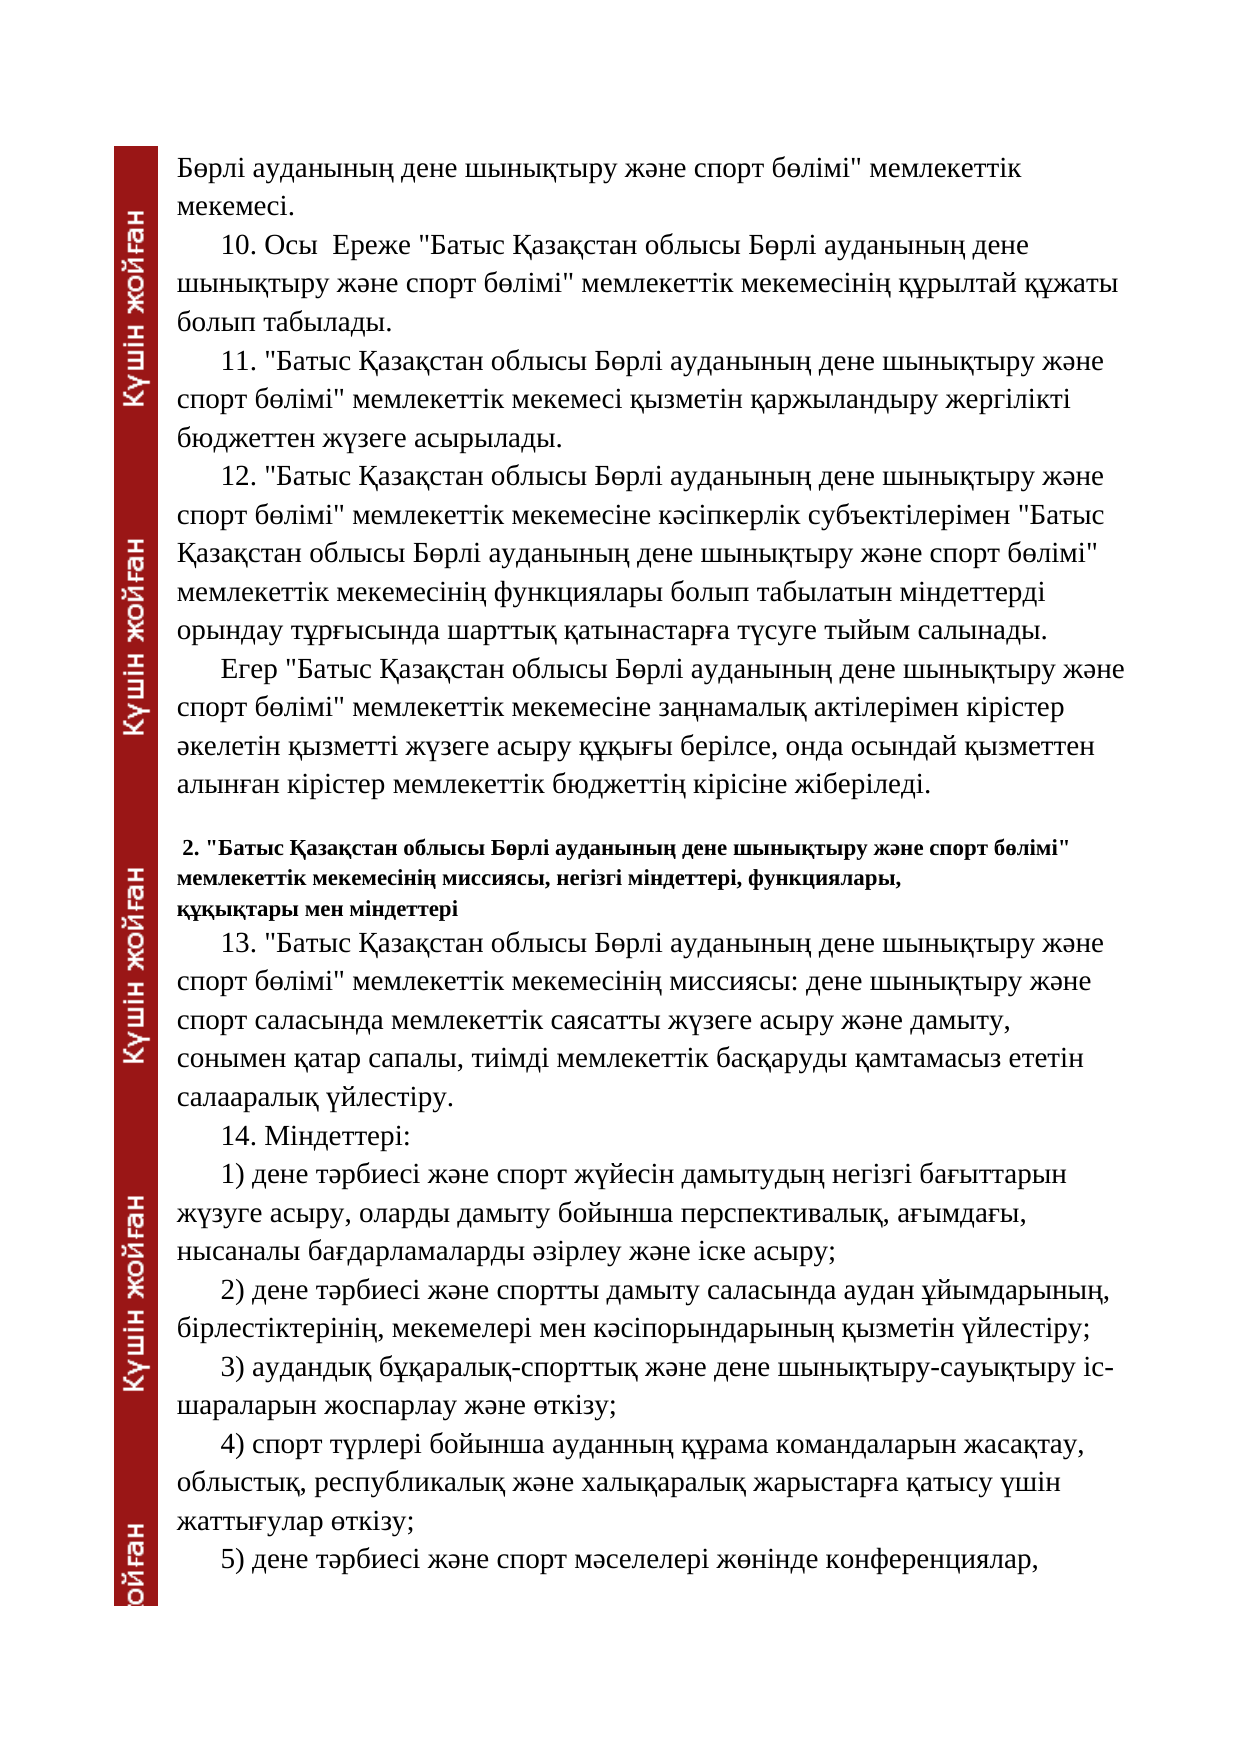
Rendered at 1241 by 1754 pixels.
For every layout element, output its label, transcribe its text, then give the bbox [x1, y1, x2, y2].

picture [114, 921, 158, 925]
picture [114, 1575, 158, 1606]
picture [114, 830, 158, 834]
text 2. "Батыс Қазақстан облысы Бөрлі ауданының дене шынықтыру және спорт бөлімі" мемлекеттік мекемесінің миссиясы, негізгі міндеттері, функциялары, құқықтары мен міндеттері [112, 834, 1128, 921]
picture [114, 146, 158, 150]
